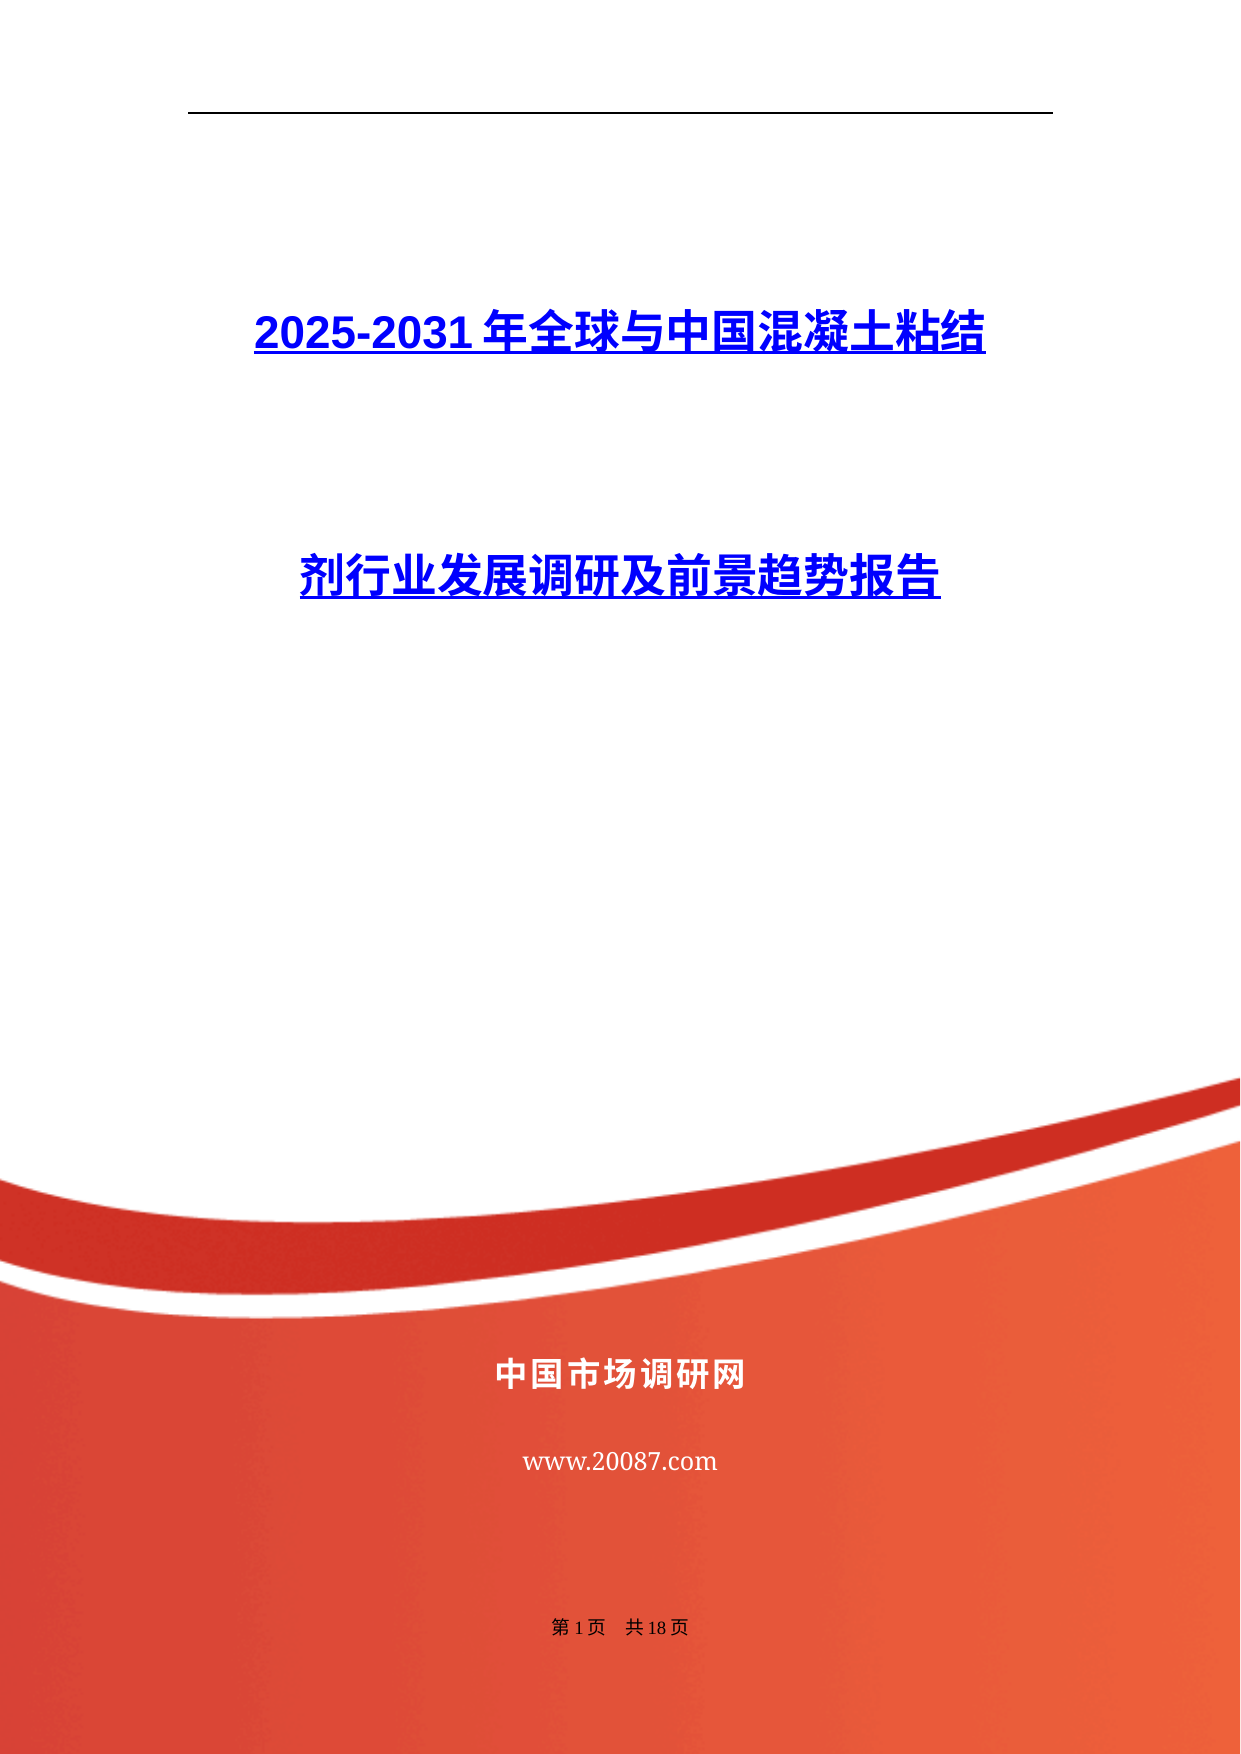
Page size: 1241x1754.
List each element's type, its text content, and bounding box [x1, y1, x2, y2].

picture [0, 1006, 1241, 1754]
table_header 2025-2031年全球与中国混凝土粘结剂行业发展调研及前景趋势报告 [188, 207, 1053, 773]
text www.20087.com [187, 1428, 1053, 1493]
subtitle 中国市场调研网 [187, 1339, 1053, 1404]
